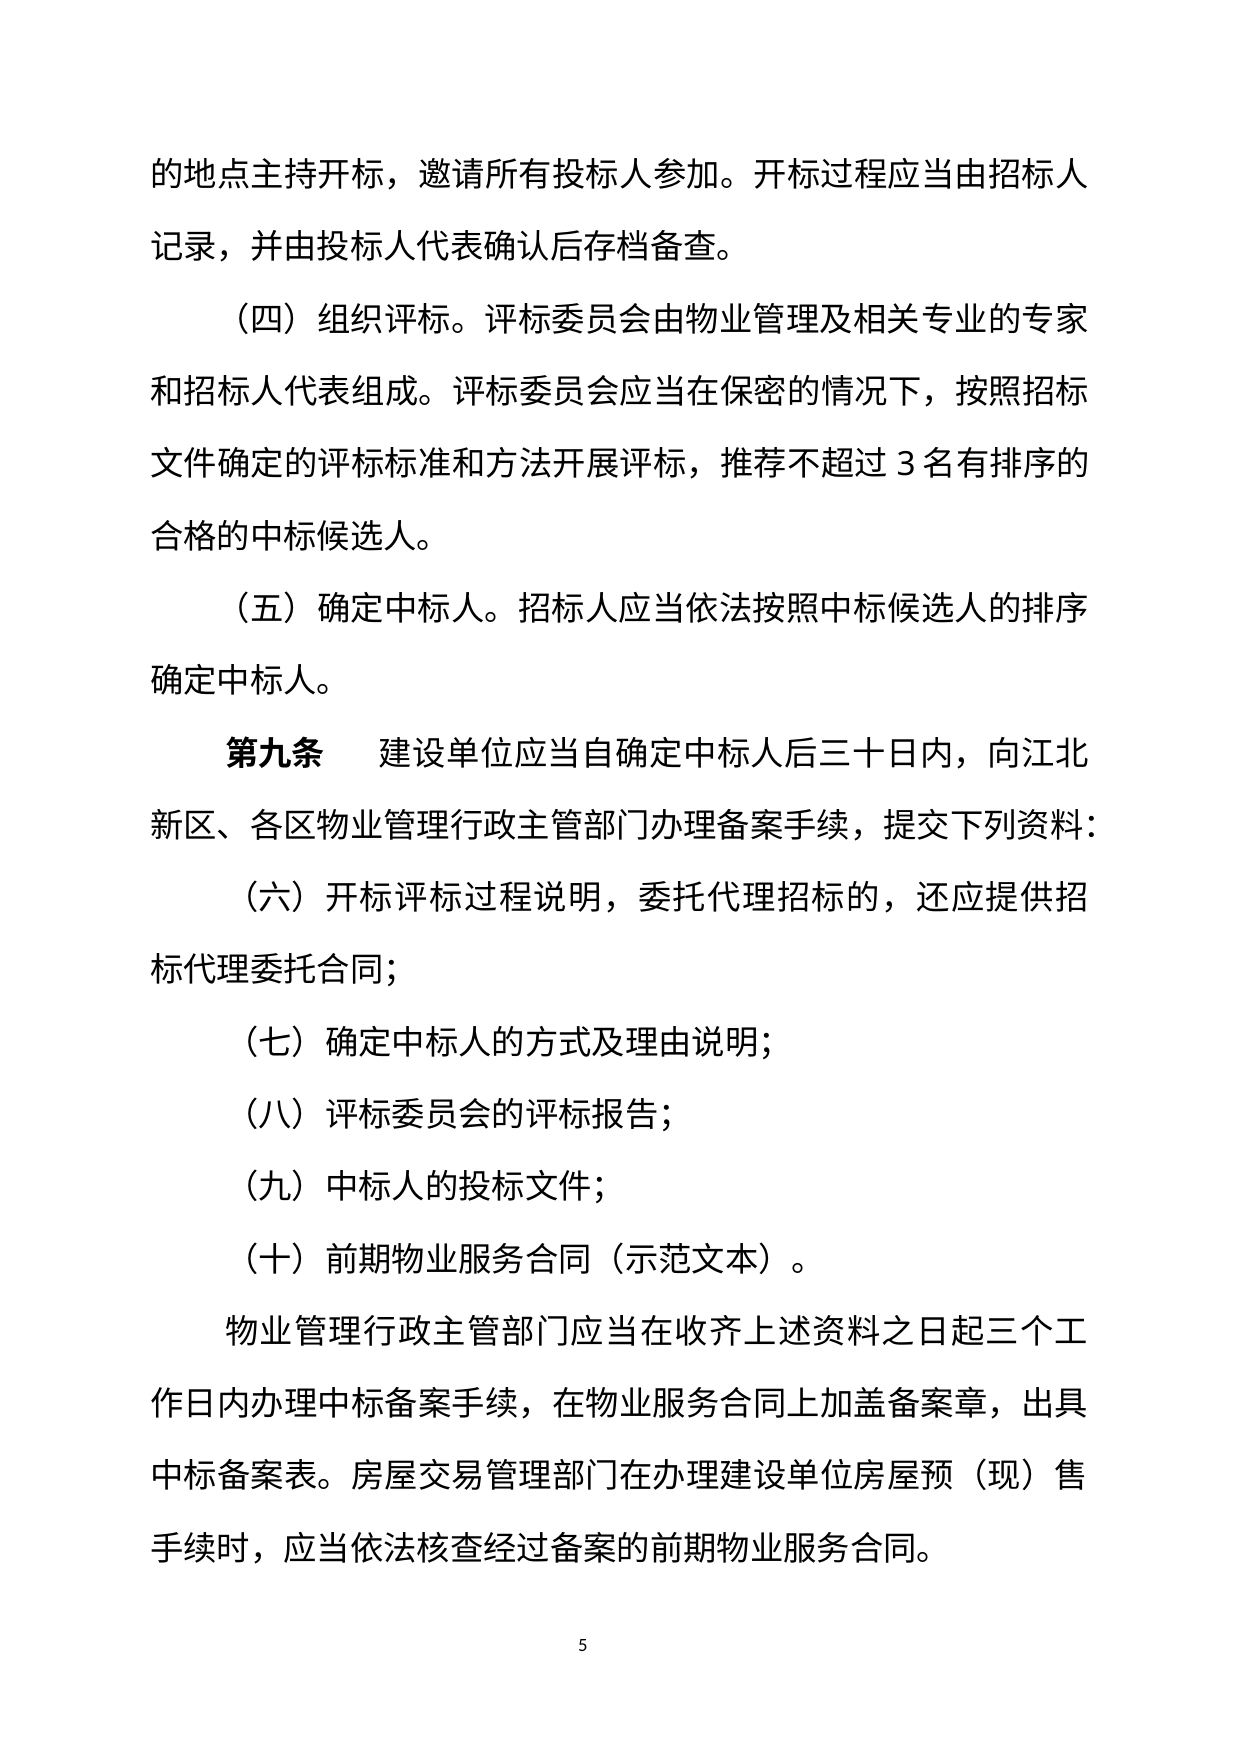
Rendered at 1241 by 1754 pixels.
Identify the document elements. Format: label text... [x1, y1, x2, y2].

text （五）确定中标人。招标人应当依法按照中标候选人的排序确定中标人。 [150, 582, 1090, 702]
text （四）组织评标。评标委员会由物业管理及相关专业的专家和招标人代表组成。评标委员会应当在保密的情况下，按照招标文件确定的评标标准和方法开展评标，推荐不超过3名有排序的合格的中标候选人。 [150, 292, 1090, 558]
list 评标委员会的评标报告； [150, 1088, 1090, 1136]
list 确定中标人的方式及理由说明； [150, 1015, 1090, 1064]
text 物业管理行政主管部门应当在收齐上述资料之日起三个工作日内办理中标备案手续，在物业服务合同上加盖备案章，出具中标备案表。房屋交易管理部门在办理建设单位房屋预（现）售手续时，应当依法核查经过备案的前期物业服务合同。 [150, 1304, 1090, 1570]
list 中标人的投标文件； [150, 1160, 1090, 1208]
list 开标评标过程说明，委托代理招标的，还应提供招标代理委托合同； [150, 871, 1090, 991]
list 建设单位应当自确定中标人后三十日内，向江北新区、各区物业管理行政主管部门办理备案手续，提交下列资料： [150, 726, 1090, 847]
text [150, 148, 1090, 268]
list 前期物业服务合同（示范文本）。 [150, 1232, 1090, 1281]
